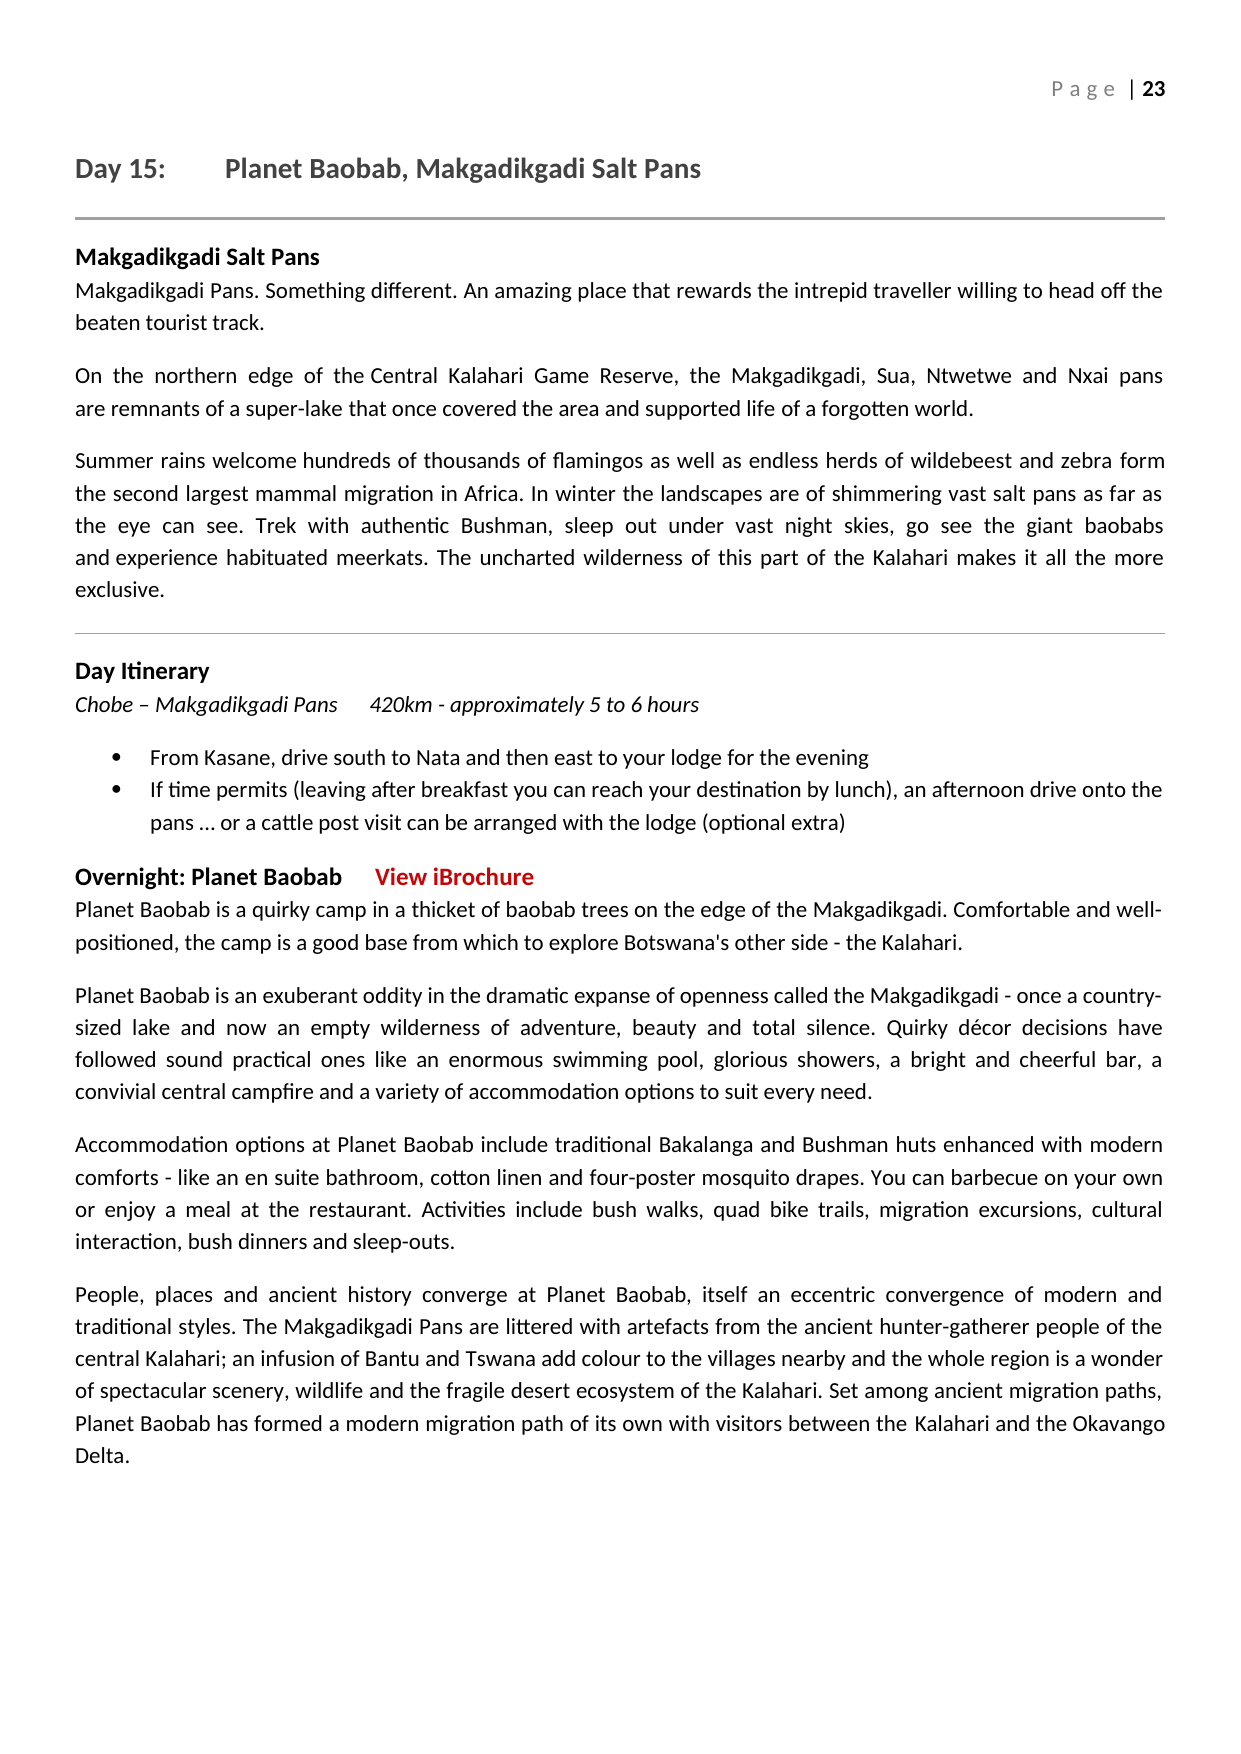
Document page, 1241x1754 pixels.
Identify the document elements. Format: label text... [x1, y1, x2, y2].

text People, places and ancient history converge at Planet Baobab, itself an eccentric convergence of modern and traditional styles. The Makgadikgadi Pans are littered with artefacts from the ancient hunter-gatherer people of the central Kalahari; an infusion of Bantu and Tswana add colour to the villages nearby and the whole region is a wonder of spectacular scenery, wildlife and the fragile desert ecosystem of the Kalahari. Set among ancient migration paths, Planet Baobab has formed a modern migration path of its own with visitors between the Kalahari and the Okavango Delta. [75, 1280, 1165, 1469]
subtitle Overnight: Planet Baobab View iBrochure [75, 861, 1165, 891]
list If time permits (leaving after breakfast you can reach your destination by lunch), an afternoon drive onto the pans … or a cattle post visit can be arranged with the lodge (optional extra) [112, 775, 1165, 836]
text Planet Baobab is an exuberant oddity in the dramatic expanse of openness called the Makgadikgadi - once a country-sized lake and now an empty wilderness of adventure, beauty and total silence. Quirky décor decisions have followed sound practical ones like an enormous swimming pool, glorious showers, a bright and cheerful bar, a convivial central campfire and a variety of accommodation options to suit every need. [75, 981, 1165, 1105]
subtitle Day Itinerary [75, 655, 1165, 686]
subtitle Day 15: Planet Baobab, Makgadikgadi Salt Pans [75, 151, 1165, 186]
text Accommodation options at Planet Baobab include traditional Bakalanga and Bushman huts enhanced with modern comforts - like an en suite bathroom, cotton linen and four-poster mosquito drapes. You can barbecue on your own or enjoy a meal at the restaurant. Activities include bush walks, quad bike trails, migration excursions, cultural interaction, bush dinners and sleep-outs. [75, 1130, 1165, 1255]
text Chobe – Makgadikgadi Pans 420km - approximately 5 to 6 hours [75, 690, 1165, 718]
text Makgadikgadi Pans. Something different. An amazing place that rewards the intrepid traveller willing to head off the beaten tourist track. [75, 276, 1165, 336]
text Summer rains welcome hundreds of thousands of flamingos as well as endless herds of wildebeest and zebra form the second largest mammal migration in Africa. In winter the landscapes are of shimmering vast salt pans as far as the eye can see. Trek with authentic Bushman, sleep out under vast night skies, go see the giant baobabs and experience habituated meerkats. The uncharted wilderness of this part of the Kalahari makes it all the more exclusive. [75, 447, 1165, 603]
text Planet Baobab is a quirky camp in a thicket of baobab trees on the edge of the Makgadikgadi. Comfortable and well-positioned, the camp is a good base from which to explore Botswana's other side - the Kalahari. [75, 896, 1165, 956]
list From Kasane, drive south to Nata and then east to your lodge for the evening [112, 743, 1165, 771]
subtitle Makgadikgadi Salt Pans [75, 241, 1165, 272]
text On the northern edge of the Central Kalahari Game Reserve, the Makgadikgadi, Sua, Ntwetwe and Nxai pans are remnants of a super-lake that once covered the area and supported life of a forgotten world. [75, 361, 1165, 422]
